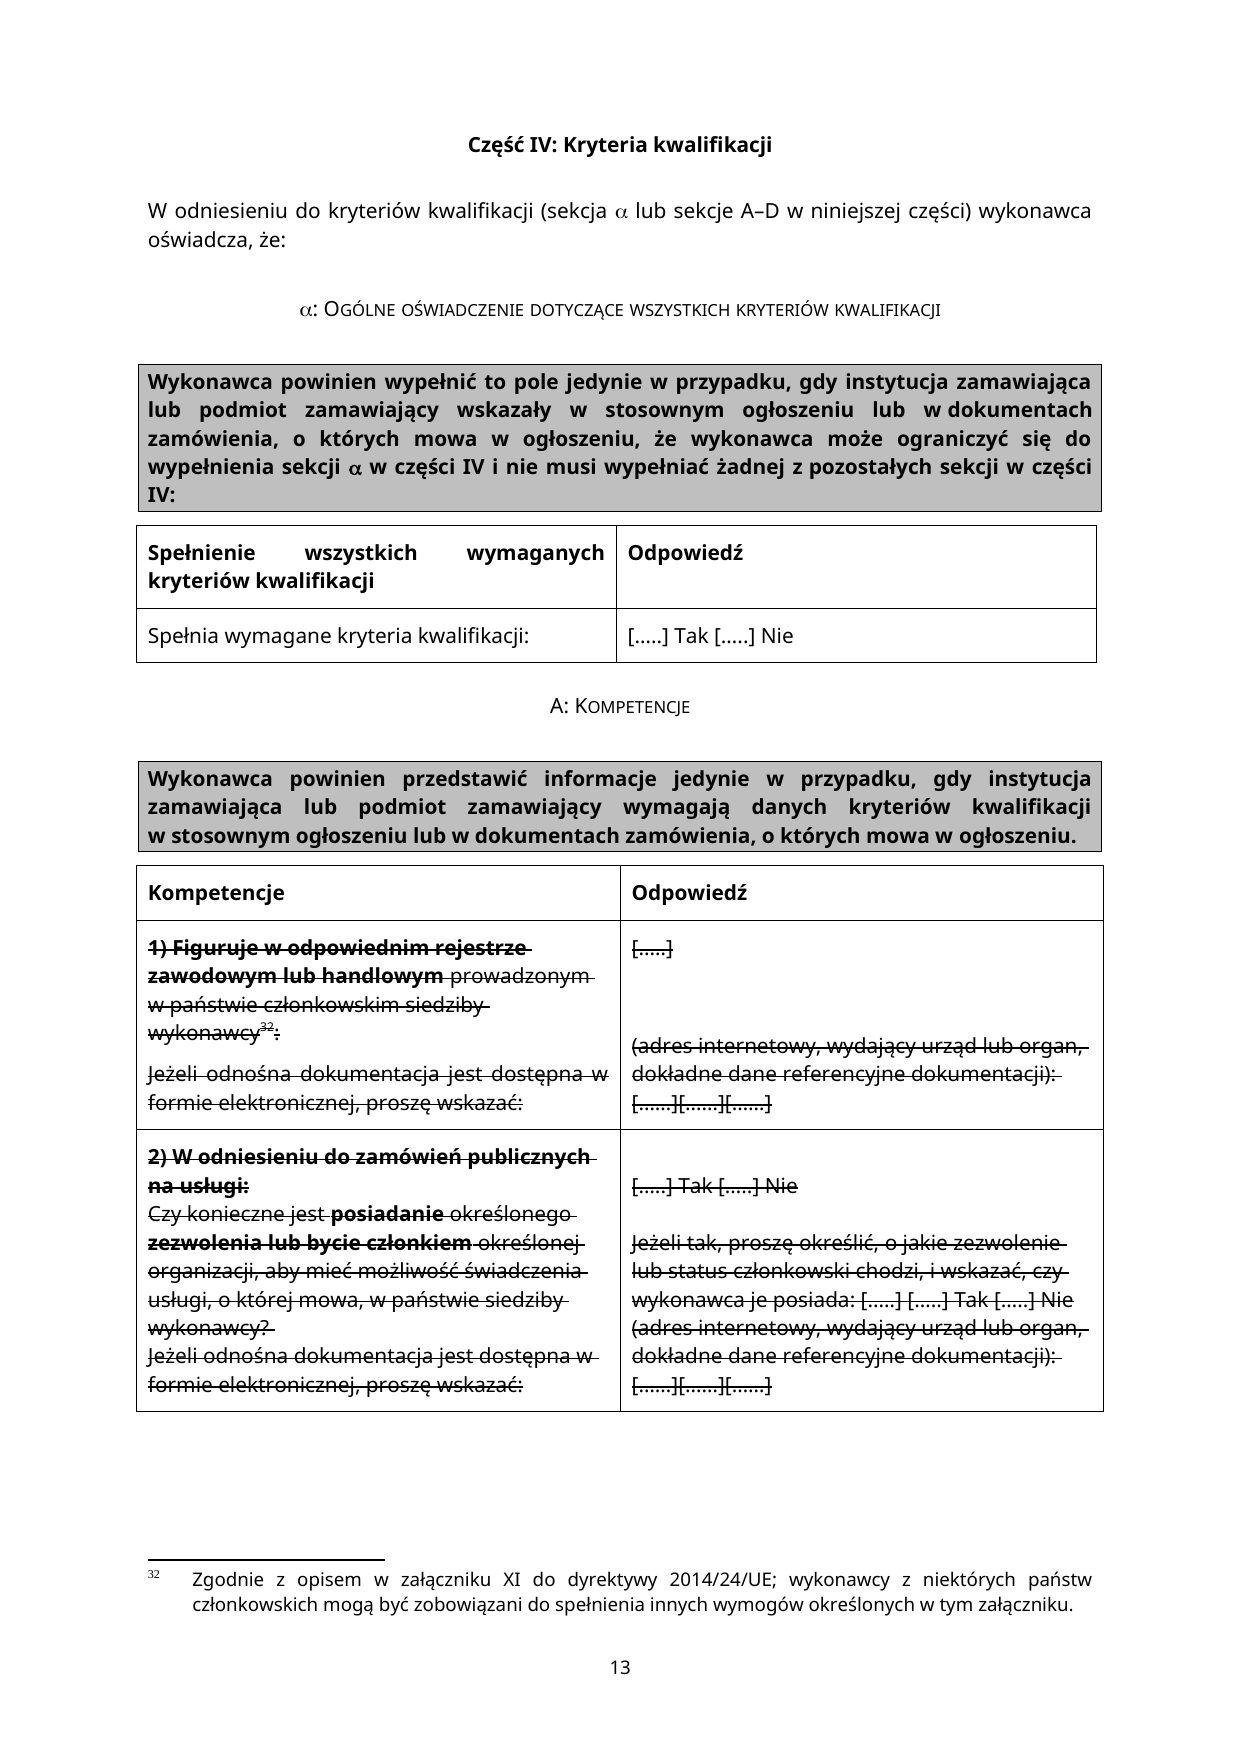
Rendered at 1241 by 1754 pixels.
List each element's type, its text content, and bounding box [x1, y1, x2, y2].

table_cell 2) W odniesieniu do zamówień publicznych na usługi: Czy konieczne jest posiadanie określonego zezwolenia lub bycie członkiem określonej organizacji, aby mieć możliwość świadczenia usługi, o której mowa, w państwie siedziby wykonawcy? Jeżeli odnośna dokumentacja jest dostępna w formie elektronicznej, proszę wskazać: [137, 1130, 620, 1411]
table_header Spełnienie wszystkich wymaganych kryteriów kwalifikacji [137, 526, 616, 608]
table_header Odpowiedź [621, 866, 1103, 919]
text Wykonawca powinien wypełnić to pole jedynie w przypadku, gdy instytucja zamawiająca lub podmiot zamawiający wskazały w stosownym ogłoszeniu lub w dokumentach zamówienia, o których mowa w ogłoszeniu, że wykonawca może ograniczyć się do wypełnienia sekcji w części IV i nie musi wypełniać żadnej z pozostałych sekcji w części IV: [139, 365, 1101, 511]
text Wykonawca powinien przedstawić informacje jedynie w przypadku, gdy instytucja zamawiająca lub podmiot zamawiający wymagają danych kryteriów kwalifikacji w stosownym ogłoszeniu lub w dokumentach zamówienia, o których mowa w ogłoszeniu. [139, 762, 1101, 851]
table_cell 1) Figuruje w odpowiednim rejestrze zawodowym lub handlowym prowadzonym w państwie członkowskim siedziby wykonawcy: Jeżeli odnośna dokumentacja jest dostępna w formie elektronicznej, proszę wskazać: [137, 921, 620, 1129]
title A: Kompetencje [148, 692, 1092, 720]
title Część IV: Kryteria kwalifikacji [148, 131, 1092, 159]
table_cell […..] Tak […..] Nie [617, 609, 1096, 662]
title : Ogólne oświadczenie dotyczące wszystkich kryteriów kwalifikacji [148, 294, 1092, 323]
table_cell […..] Tak […..] Nie Jeżeli tak, proszę określić, o jakie zezwolenie lub status członkowski chodzi, i wskazać, czy wykonawca je posiada: [..…] […..] Tak […..] Nie (adres internetowy, wydający urząd lub organ, dokładne dane referencyjne dokumentacji): [……][……][……] [621, 1130, 1103, 1411]
text W odniesieniu do kryteriów kwalifikacji (sekcja lub sekcje A–D w niniejszej części) wykonawca oświadcza, że: [148, 197, 1092, 253]
table_cell Spełnia wymagane kryteria kwalifikacji: [137, 609, 616, 662]
table_header Kompetencje [137, 866, 620, 919]
table_cell [..…] (adres internetowy, wydający urząd lub organ, dokładne dane referencyjne dokumentacji): [……][……][……] [621, 921, 1103, 1129]
table_header Odpowiedź [617, 526, 1096, 608]
